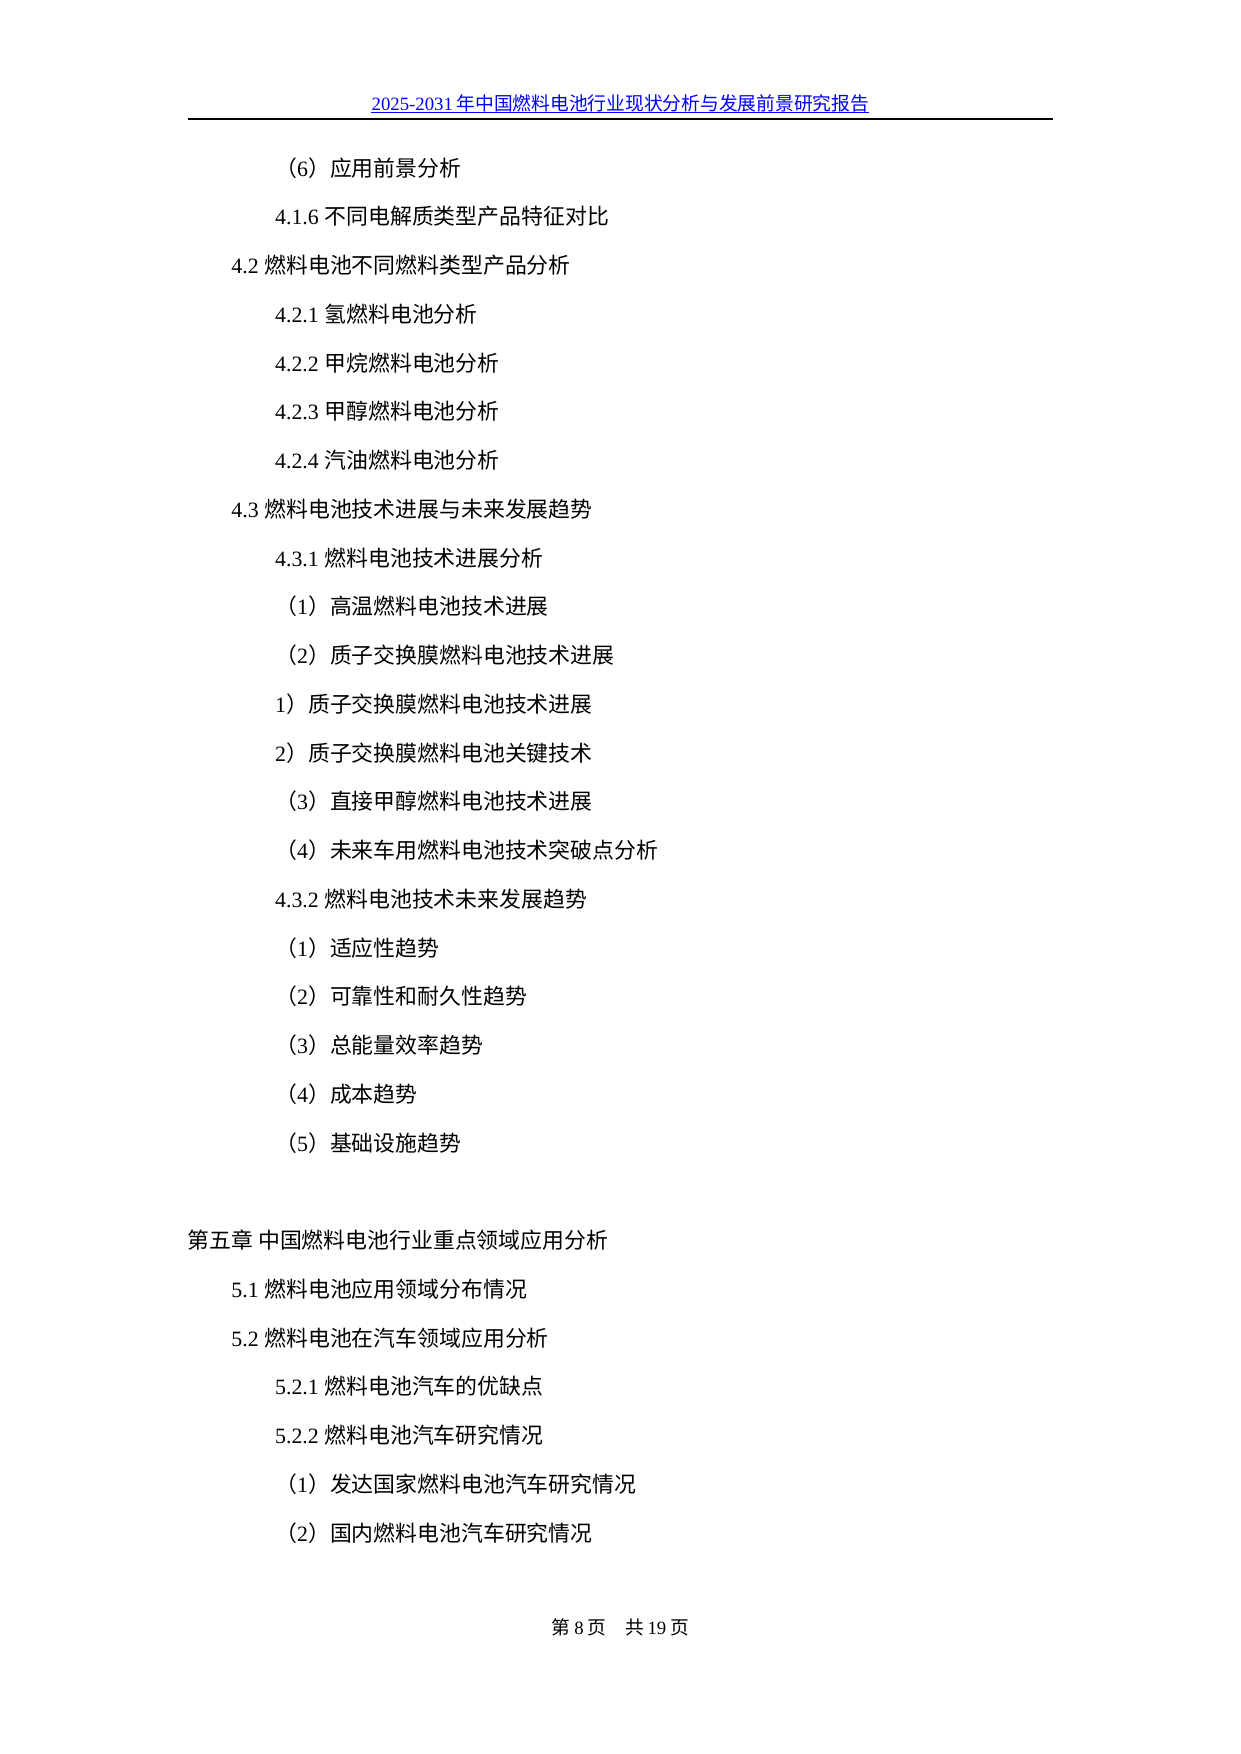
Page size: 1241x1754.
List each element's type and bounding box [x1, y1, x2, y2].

text [187, 150, 1053, 1548]
